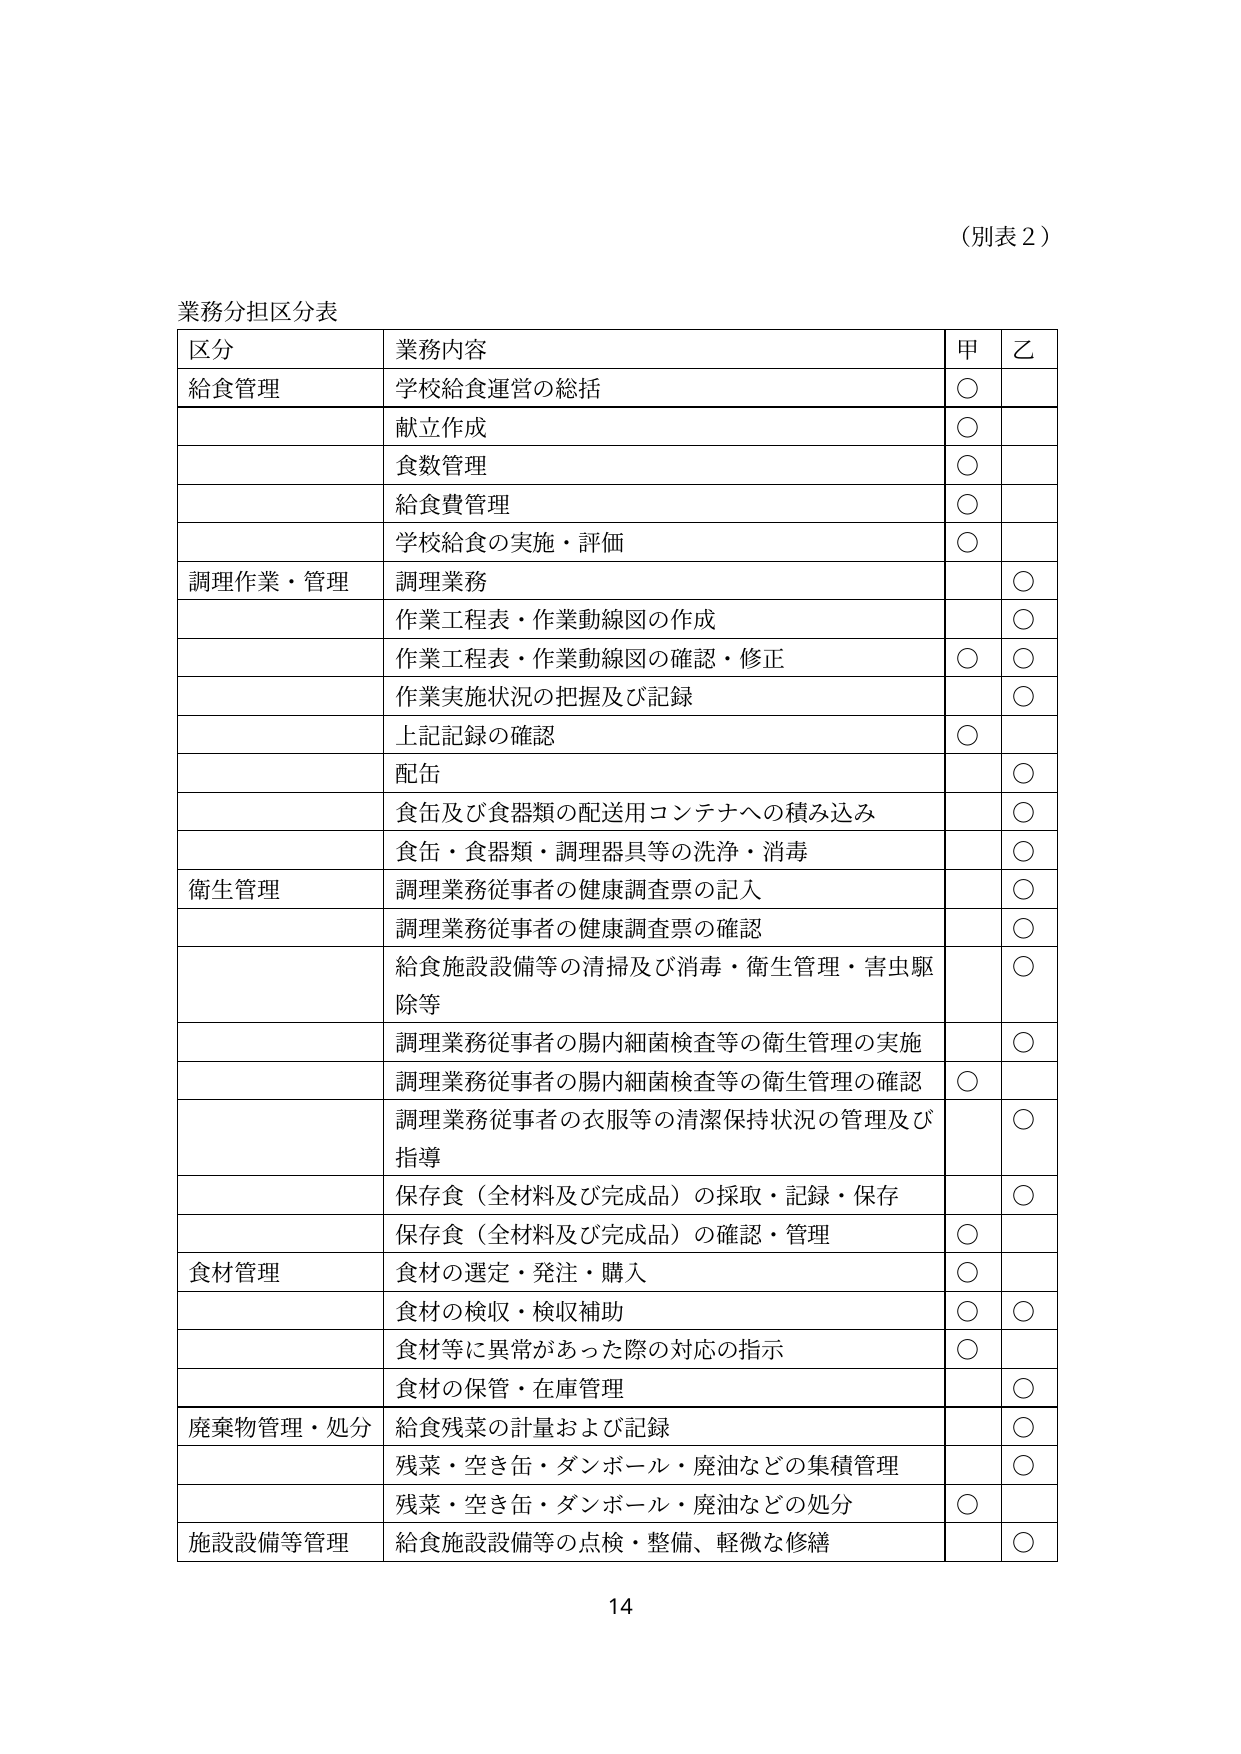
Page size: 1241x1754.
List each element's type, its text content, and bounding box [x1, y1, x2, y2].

table_cell [946, 870, 1001, 907]
table_cell 残菜・空き缶・ダンボール・廃油などの処分 [384, 1485, 944, 1522]
table_cell 廃棄物管理・処分 [178, 1408, 383, 1445]
table_cell 〇 [1002, 1523, 1057, 1561]
table_cell 〇 [1002, 1369, 1057, 1406]
table_cell [946, 1523, 1001, 1561]
table_cell 給食管理 [178, 369, 383, 406]
table_cell 〇 [1002, 947, 1057, 1022]
table_cell [178, 1215, 383, 1252]
table_cell 作業工程表・作業動線図の確認・修正 [384, 639, 944, 676]
table_cell 調理作業・管理 [178, 562, 383, 599]
table_cell [1002, 485, 1057, 522]
table_cell 調理業務従事者の腸内細菌検査等の衛生管理の確認 [384, 1062, 944, 1099]
table_cell [178, 1062, 383, 1099]
table_cell 残菜・空き缶・ダンボール・廃油などの集積管理 [384, 1446, 944, 1483]
table_cell [1002, 408, 1057, 445]
table_cell [178, 446, 383, 483]
table_cell [178, 600, 383, 638]
table_cell [946, 1023, 1001, 1061]
table_cell 調理業務従事者の腸内細菌検査等の衛生管理の実施 [384, 1023, 944, 1061]
table_cell 学校給食の実施・評価 [384, 523, 944, 561]
table_cell 〇 [1002, 1292, 1057, 1329]
table_cell [178, 1485, 383, 1522]
table_header 乙 [1002, 330, 1057, 368]
table_cell 〇 [946, 369, 1001, 406]
table_cell 〇 [1002, 1446, 1057, 1483]
table_header 甲 [946, 330, 1001, 368]
table_cell 〇 [1002, 754, 1057, 792]
table_cell 食材の選定・発注・購入 [384, 1253, 944, 1291]
table_cell [178, 677, 383, 715]
table_cell 〇 [946, 1292, 1001, 1329]
table_cell 〇 [946, 1253, 1001, 1291]
table_cell 〇 [946, 408, 1001, 445]
table_cell [178, 1023, 383, 1061]
table_cell [178, 909, 383, 946]
table_cell [946, 1369, 1001, 1406]
table_cell [178, 793, 383, 830]
table_cell 食材の検収・検収補助 [384, 1292, 944, 1329]
text 業務分担区分表 [177, 292, 1063, 329]
table_cell [946, 1446, 1001, 1483]
table_cell 調理業務 [384, 562, 944, 599]
table_cell 学校給食運営の総括 [384, 369, 944, 406]
table_cell 配缶 [384, 754, 944, 792]
table_cell [178, 523, 383, 561]
table_cell 〇 [1002, 1023, 1057, 1061]
table_cell [178, 947, 383, 1022]
table_cell 〇 [946, 716, 1001, 753]
table_cell 食缶・食器類・調理器具等の洗浄・消毒 [384, 831, 944, 869]
table_cell [178, 1176, 383, 1214]
table_cell 調理業務従事者の健康調査票の記入 [384, 870, 944, 907]
table_cell [178, 1446, 383, 1483]
table_cell 〇 [1002, 677, 1057, 715]
table_cell 〇 [946, 1215, 1001, 1252]
table_cell [178, 754, 383, 792]
table_cell 給食費管理 [384, 485, 944, 522]
table_cell [946, 562, 1001, 599]
table_cell [178, 1100, 383, 1175]
table_cell [946, 754, 1001, 792]
table_cell [946, 831, 1001, 869]
table_cell 〇 [946, 485, 1001, 522]
table_cell 給食施設設備等の点検・整備、軽微な修繕 [384, 1523, 944, 1561]
table_cell [1002, 1062, 1057, 1099]
table_cell 給食残菜の計量および記録 [384, 1408, 944, 1445]
table_cell [178, 1292, 383, 1329]
table_cell 食材等に異常があった際の対応の指示 [384, 1330, 944, 1368]
table_cell [178, 639, 383, 676]
table_cell 献立作成 [384, 408, 944, 445]
table_cell 調理業務従事者の衣服等の清潔保持状況の管理及び指導 [384, 1100, 944, 1175]
table_cell [1002, 369, 1057, 406]
table_cell 食数管理 [384, 446, 944, 483]
table_cell 衛生管理 [178, 870, 383, 907]
table_cell 〇 [1002, 870, 1057, 907]
table_cell 〇 [1002, 600, 1057, 638]
table_cell [1002, 716, 1057, 753]
table_cell 調理業務従事者の健康調査票の確認 [384, 909, 944, 946]
table_cell 食材管理 [178, 1253, 383, 1291]
table_header 業務内容 [384, 330, 944, 368]
table_cell 〇 [946, 523, 1001, 561]
text （別表２） [177, 217, 1063, 254]
table_cell 作業工程表・作業動線図の作成 [384, 600, 944, 638]
table_cell [1002, 1330, 1057, 1368]
table_cell [946, 1408, 1001, 1445]
table_cell 〇 [946, 1330, 1001, 1368]
table_cell [946, 600, 1001, 638]
table_cell [178, 485, 383, 522]
table_cell [1002, 1253, 1057, 1291]
table_cell [178, 831, 383, 869]
table_cell 〇 [946, 639, 1001, 676]
table_cell [178, 1369, 383, 1406]
table_cell [946, 947, 1001, 1022]
table_cell [178, 1330, 383, 1368]
table_cell 〇 [946, 1485, 1001, 1522]
table_cell 〇 [1002, 793, 1057, 830]
table_cell [946, 677, 1001, 715]
table_cell [1002, 1215, 1057, 1252]
table_cell 〇 [1002, 909, 1057, 946]
table_header 区分 [178, 330, 383, 368]
table_cell 〇 [1002, 1176, 1057, 1214]
table_cell [946, 909, 1001, 946]
table_cell 〇 [1002, 831, 1057, 869]
table_cell 〇 [1002, 1408, 1057, 1445]
table_cell [946, 1176, 1001, 1214]
table_cell [946, 1100, 1001, 1175]
table_cell 〇 [1002, 639, 1057, 676]
table_cell [946, 793, 1001, 830]
table_cell 〇 [1002, 562, 1057, 599]
table_cell [1002, 446, 1057, 483]
table_cell [178, 408, 383, 445]
table_cell 保存食（全材料及び完成品）の確認・管理 [384, 1215, 944, 1252]
table_cell 〇 [946, 446, 1001, 483]
table_cell 〇 [1002, 1100, 1057, 1175]
table_cell 作業実施状況の把握及び記録 [384, 677, 944, 715]
table_cell 上記記録の確認 [384, 716, 944, 753]
table_cell 〇 [946, 1062, 1001, 1099]
table_cell 保存食（全材料及び完成品）の採取・記録・保存 [384, 1176, 944, 1214]
table_cell [1002, 523, 1057, 561]
table_cell 食缶及び食器類の配送用コンテナへの積み込み [384, 793, 944, 830]
table_cell [178, 716, 383, 753]
table_cell [1002, 1485, 1057, 1522]
table_cell 施設設備等管理 [178, 1523, 383, 1561]
table_cell 給食施設設備等の清掃及び消毒・衛生管理・害虫駆除等 [384, 947, 944, 1022]
table_cell 食材の保管・在庫管理 [384, 1369, 944, 1406]
